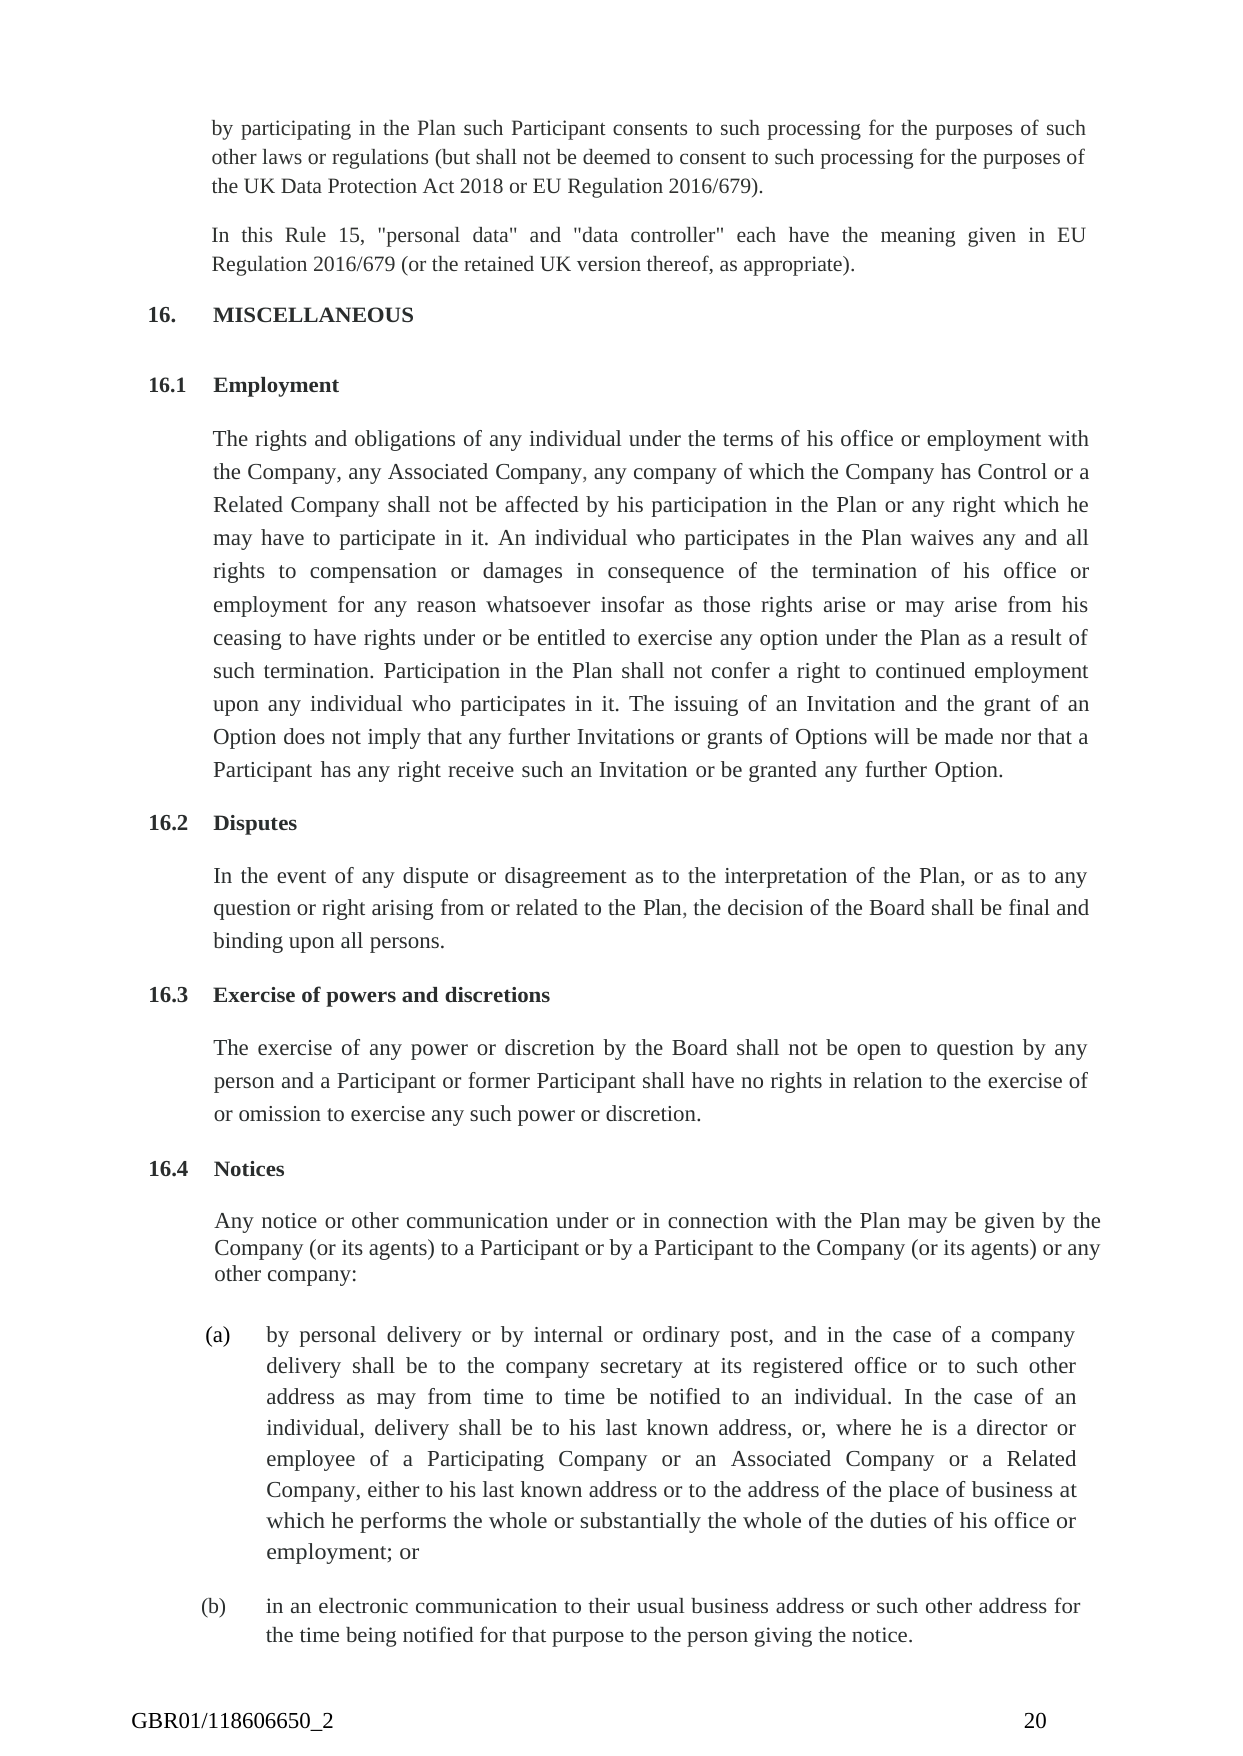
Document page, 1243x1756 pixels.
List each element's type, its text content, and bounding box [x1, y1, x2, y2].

text The rights and obligations of any individual under the terms of his office or employment with the Company, any Associated Company, any company of which the Company has Control or a Related Company shall not be affected by his participation in the Plan or any right which he may have to participate in it. An individual who participates in the Plan waives any and all rights to compensation or damages in consequence of the termination of his office or employment for any reason whatsoever insofar as those rights arise or may arise from his ceasing to have rights under or be entitled to exercise any option under the Plan as a result of such termination. Participation in the Plan shall not confer a right to continued employment upon any individual who participates in it. The issuing of an Invitation and the grant of an Option does not imply that any further Invitations or grants of Options will be made nor that a Participant has any right receive such an Invitation or be granted any further Option. [212, 425, 1091, 783]
text The exercise of any power or discretion by the Board shall not be open to question by any person and a Participant or former Participant shall have no rights in relation to the exercise of or omission to exercise any such power or discretion. [213, 1034, 1090, 1127]
list by personal delivery or by internal or ordinary post, and in the case of a company delivery shall be to the company secretary at its registered office or to such other address as may from time to time be notified to an individual. In the case of an individual, delivery shall be to his last known address, or, where he is a director or employee of a Participating Company or an Associated Company or a Related Company, either to his last known address or to the address of the place of business at which he performs the whole or substantially the whole of the duties of his office or employment; or [205, 1321, 1077, 1564]
list Exercise of powers and discretions [148, 981, 1103, 1007]
text In the event of any dispute or disagreement as to the interpretation of the Plan, or as to any question or right arising from or related to the Plan, the decision of the Board shall be final and binding upon all persons. [213, 862, 1090, 953]
list in an electronic communication to their usual business address or such other address for the time being notified for that purpose to the person giving the notice. [201, 1593, 1082, 1648]
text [211, 114, 1087, 199]
subtitle MISCELLANEOUS [147, 301, 1103, 327]
list Employment [148, 372, 1103, 397]
text Any notice or other communication under or in connection with the Plan may be given by the Company (or its agents) to a Participant or by a Participant to the Company (or its agents) or any other company: [214, 1208, 1103, 1287]
list Disputes [148, 808, 1103, 835]
text In this Rule 15, "personal data" and "data controller" each have the meaning given in EU Regulation 2016/679 (or the retained UK version thereof, as appropriate). [211, 222, 1087, 276]
list Notices [148, 1154, 1103, 1181]
